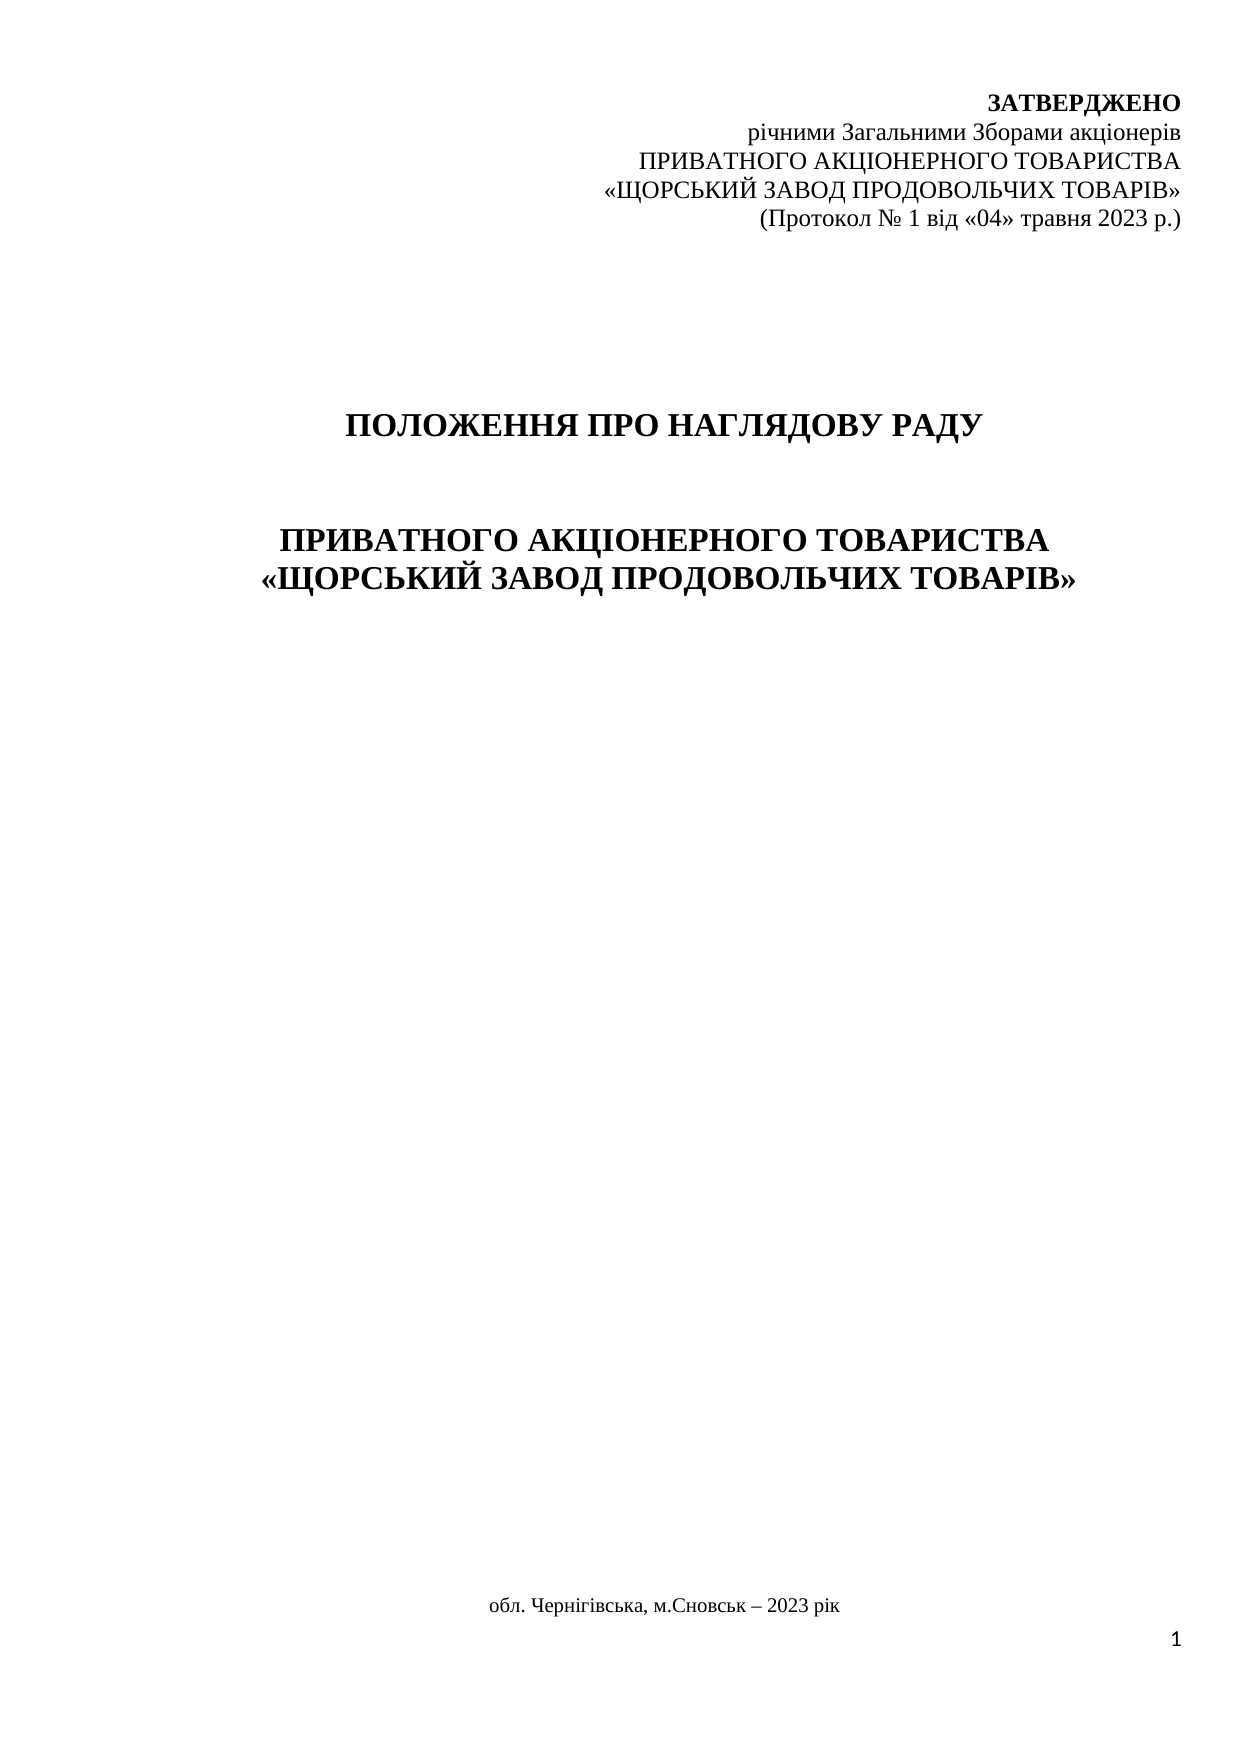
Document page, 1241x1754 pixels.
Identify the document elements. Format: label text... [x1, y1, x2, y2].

text річними Загальними Зборами акціонерів [148, 117, 1181, 146]
text (Протокол № 1 від «04» травня 2023 р.) [148, 203, 1181, 232]
text ЗАТВЕРДЖЕНО [148, 88, 1181, 117]
text «ЩОРСЬКИЙ ЗАВОД ПРОДОВОЛЬЧИХ ТОВАРІВ» [148, 175, 1181, 203]
text «ЩОРСЬКИЙ ЗАВОД ПРОДОВОЛЬЧИХ ТОВАРІВ» [148, 558, 1181, 596]
text ПОЛОЖЕННЯ ПРО НАГЛЯДОВУ РАДУ [148, 405, 1181, 443]
text ПРИВАТНОГО АКЦІОНЕРНОГО ТОВАРИСТВА [148, 520, 1181, 558]
text ПРИВАТНОГО АКЦІОНЕРНОГО ТОВАРИСТВА [148, 146, 1181, 175]
text обл. Чернігівська, м.Сновськ – 2023 рік [148, 1593, 1181, 1617]
